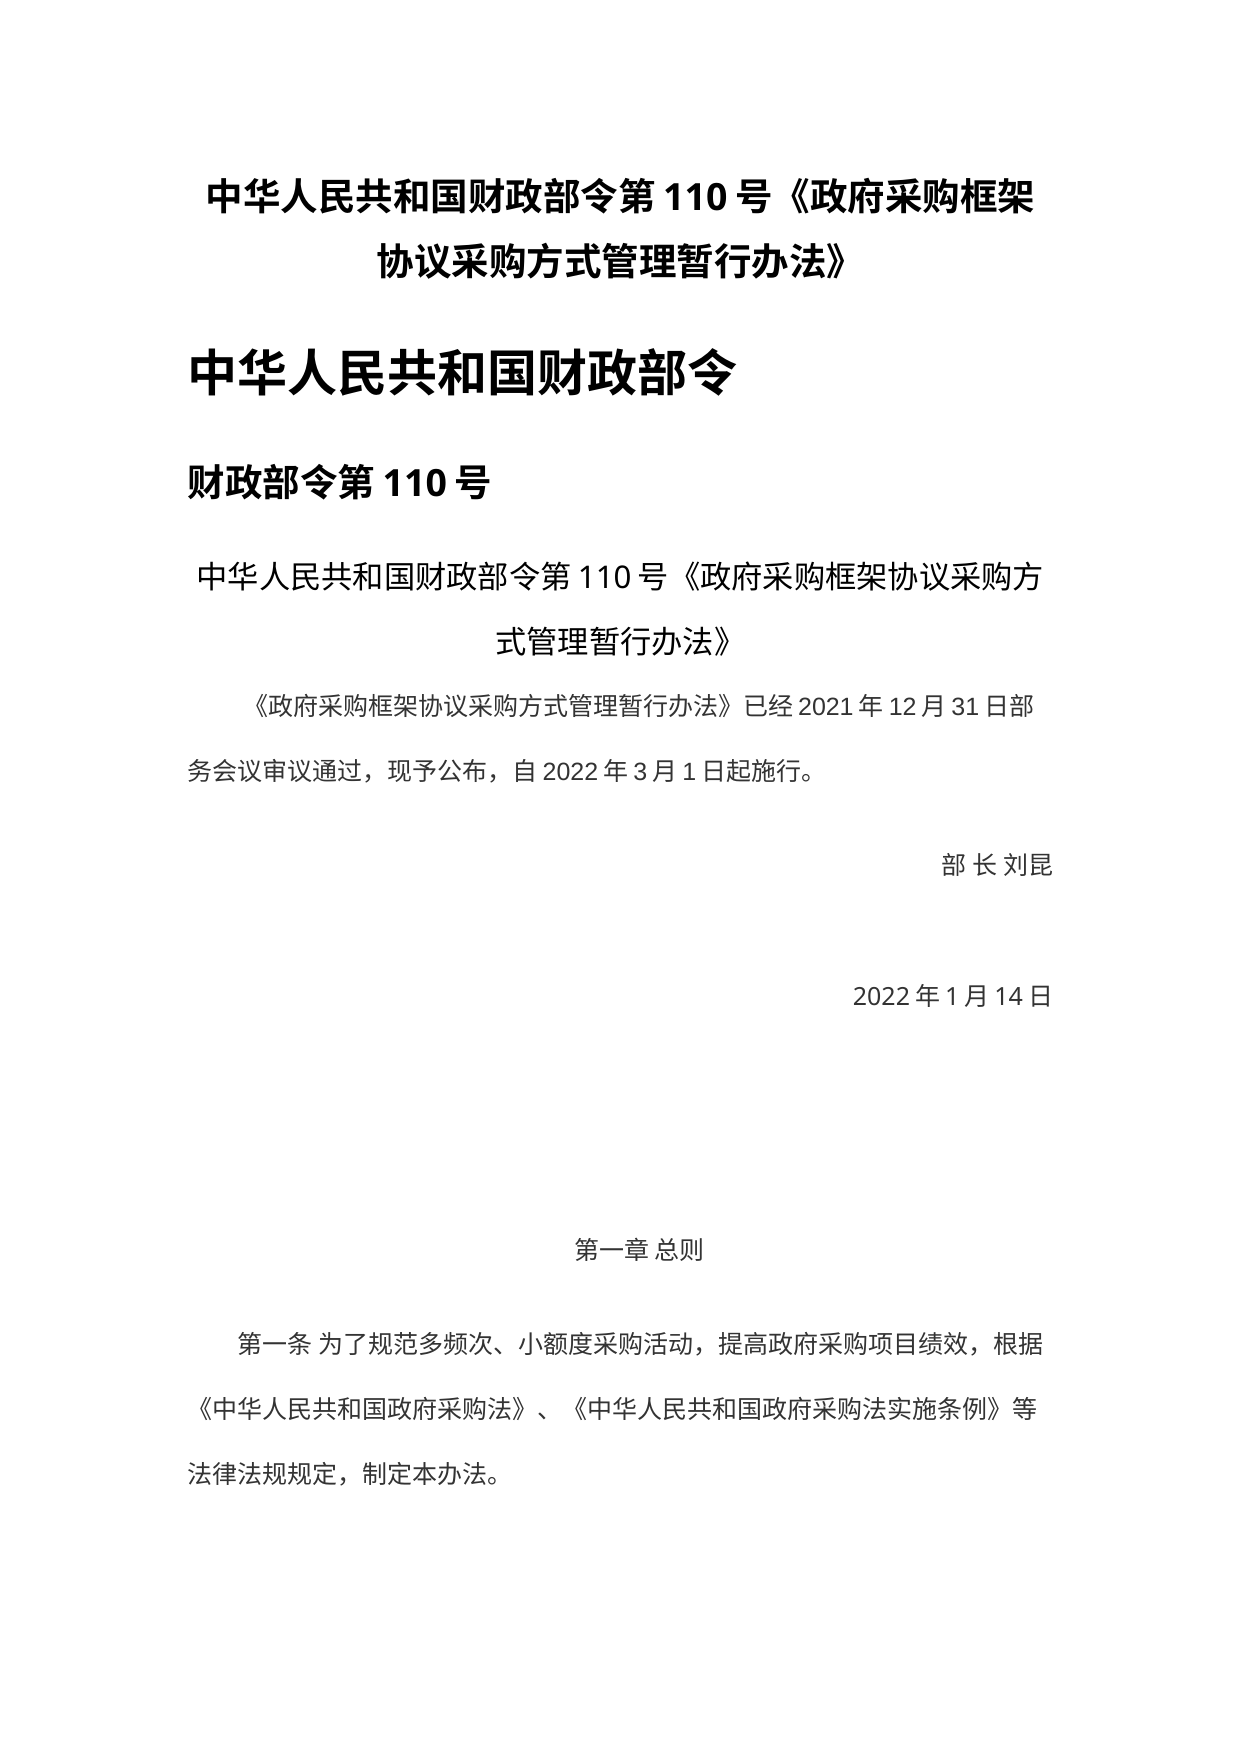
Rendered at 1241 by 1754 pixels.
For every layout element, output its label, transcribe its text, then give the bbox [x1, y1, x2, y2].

text 部 长 刘昆 [187, 831, 1053, 896]
text 《政府采购框架协议采购方式管理暂行办法》已经2021年12月31日部务会议审议通过，现予公布，自2022年3月1日起施行。 [187, 672, 1053, 802]
text 中华人民共和国财政部令第110号《政府采购框架协议采购方式管理暂行办法》 [187, 542, 1053, 672]
text 中华人民共和国财政部令第110号《政府采购框架协议采购方式管理暂行办法》 [187, 162, 1053, 292]
text 2022年1月14日 [187, 962, 1053, 1027]
text 第一条 为了规范多频次、小额度采购活动，提高政府采购项目绩效，根据《中华人民共和国政府采购法》、《中华人民共和国政府采购法实施条例》等法律法规规定，制定本办法。 [187, 1310, 1053, 1505]
text 中华人民共和国财政部令 [187, 321, 1053, 419]
text 财政部令第110号 [187, 448, 1053, 513]
text 第一章 总则 [187, 1216, 1053, 1281]
